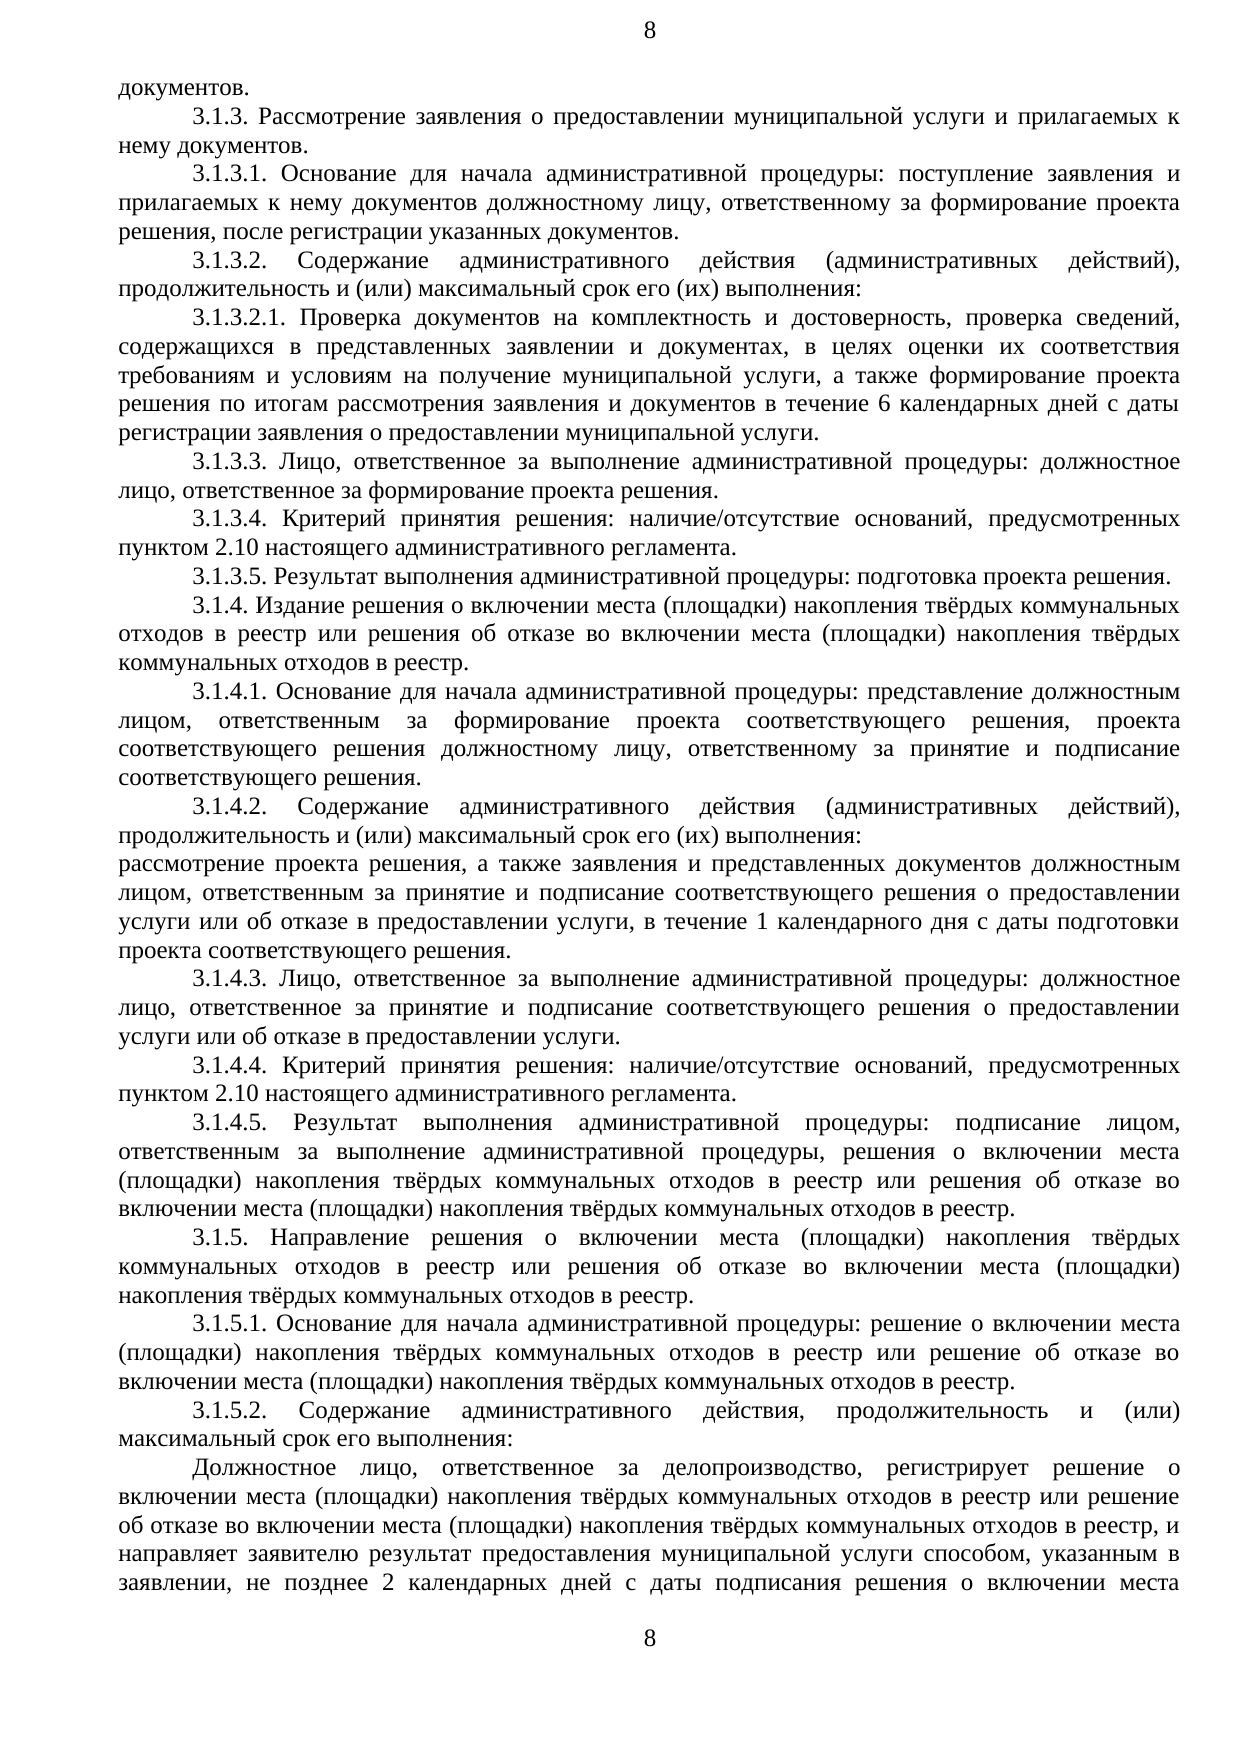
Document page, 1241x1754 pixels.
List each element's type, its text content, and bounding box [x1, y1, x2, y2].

text 3.1.3. Рассмотрение заявления о предоставлении муниципальной услуги и прилагаемых к нему документов. [118, 101, 1181, 158]
text 3.1.3.4. Критерий принятия решения: наличие/отсутствие оснований, предусмотренных пунктом 2.10 настоящего административного регламента. [118, 503, 1181, 561]
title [118, 72, 1181, 101]
text 3.1.4.2. Содержание административного действия (административных действий), продолжительность и (или) максимальный срок его (их) выполнения: [118, 791, 1181, 848]
text 3.1.4.3. Лицо, ответственное за выполнение административной процедуры: должностное лицо, ответственное за принятие и подписание соответствующего решения о предоставлении услуги или об отказе в предоставлении услуги. [118, 963, 1181, 1050]
text 3.1.4.4. Критерий принятия решения: наличие/отсутствие оснований, предусмотренных пунктом 2.10 настоящего административного регламента. [118, 1050, 1181, 1107]
text 3.1.3.2.1. Проверка документов на комплектность и достоверность, проверка сведений, содержащихся в представленных заявлении и документах, в целях оценки их соответствия требованиям и условиям на получение муниципальной услуги, а также формирование проекта решения по итогам рассмотрения заявления и документов в течение 6 календарных дней с даты регистрации заявления о предоставлении муниципальной услуги. [118, 302, 1181, 446]
title 3.1.4. Издание решения о включении места (площадки) накопления твёрдых коммунальных отходов в реестр или решения об отказе во включении места (площадки) накопления твёрдых коммунальных отходов в реестр. [118, 590, 1181, 676]
text 3.1.3.3. Лицо, ответственное за выполнение административной процедуры: должностное лицо, ответственное за формирование проекта решения. [118, 446, 1181, 503]
text 3.1.5.2. Содержание административного действия, продолжительность и (или) максимальный срок его выполнения: [118, 1395, 1181, 1452]
title 3.1.4.1. Основание для начала административной процедуры: представление должностным лицом, ответственным за формирование проекта соответствующего решения, проекта соответствующего решения должностному лицу, ответственному за принятие и подписание соответствующего решения. [118, 676, 1181, 791]
text 3.1.5. Направление решения о включении места (площадки) накопления твёрдых коммунальных отходов в реестр или решения об отказе во включении места (площадки) накопления твёрдых коммунальных отходов в реестр. [118, 1222, 1181, 1308]
text 3.1.4.5. Результат выполнения административной процедуры: подписание лицом, ответственным за выполнение административной процедуры, решения о включении места (площадки) накопления твёрдых коммунальных отходов в реестр или решения об отказе во включении места (площадки) накопления твёрдых коммунальных отходов в реестр. [118, 1107, 1181, 1222]
text рассмотрение проекта решения, а также заявления и представленных документов должностным лицом, ответственным за принятие и подписание соответствующего решения о предоставлении услуги или об отказе в предоставлении услуги, в течение 1 календарного дня с даты подготовки проекта соответствующего решения. [118, 848, 1181, 963]
text 3.1.5.1. Основание для начала административной процедуры: решение о включении места (площадки) накопления твёрдых коммунальных отходов в реестр или решение об отказе во включении места (площадки) накопления твёрдых коммунальных отходов в реестр. [118, 1308, 1181, 1395]
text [118, 1452, 1181, 1596]
text 3.1.3.2. Содержание административного действия (административных действий), продолжительность и (или) максимальный срок его (их) выполнения: [118, 245, 1181, 302]
title 3.1.3.1. Основание для начала административной процедуры: поступление заявления и прилагаемых к нему документов должностному лицу, ответственному за формирование проекта решения, после регистрации указанных документов. [118, 158, 1181, 245]
text 3.1.3.5. Результат выполнения административной процедуры: подготовка проекта решения. [118, 561, 1181, 590]
